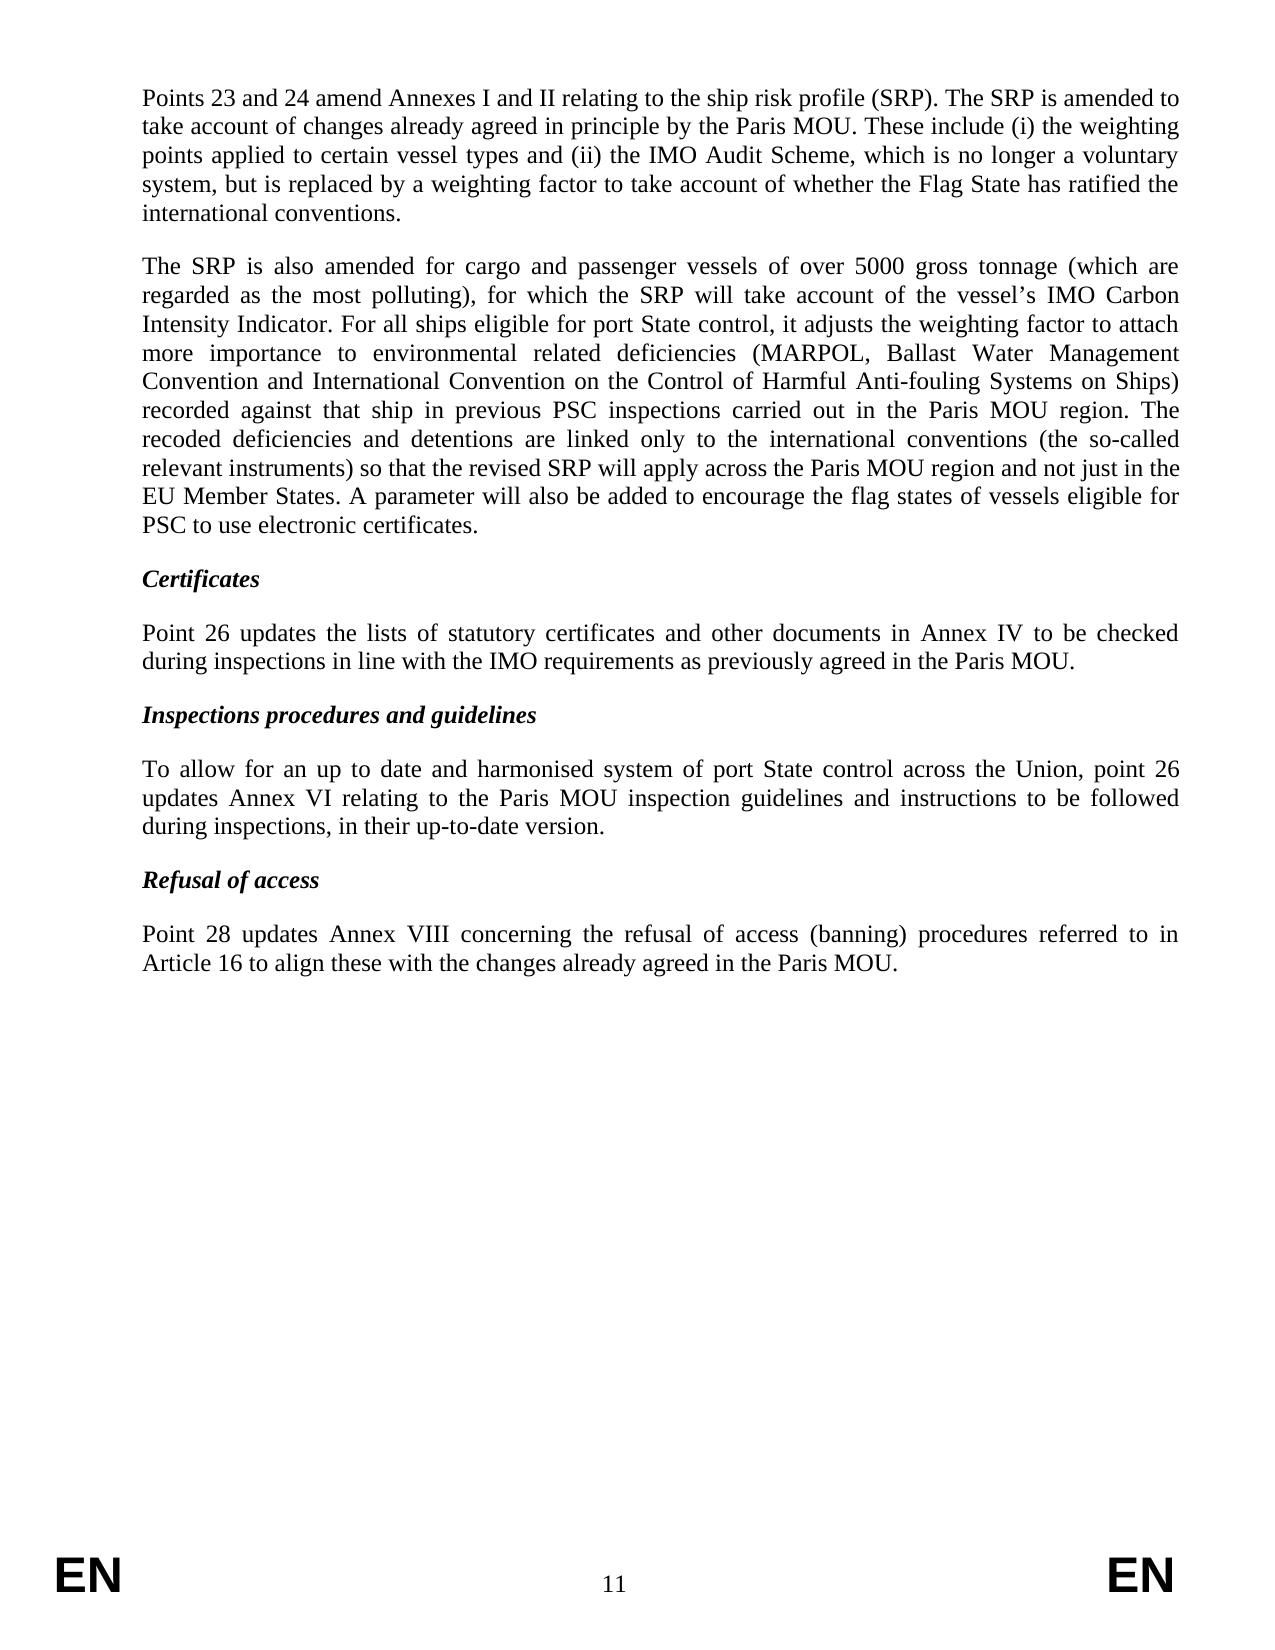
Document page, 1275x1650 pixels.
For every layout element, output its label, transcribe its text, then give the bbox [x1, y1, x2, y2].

text Certificates [142, 564, 1181, 593]
text Points 23 and 24 amend Annexes I and II relating to the ship risk profile (SRP). The SRP is amended to take account of changes already agreed in principle by the Paris MOU. These include (i) the weighting points applied to certain vessel types and (ii) the IMO Audit Scheme, which is no longer a voluntary system, but is replaced by a weighting factor to take account of whether the Flag State has ratified the international conventions. [142, 83, 1181, 226]
text To allow for an up to date and harmonised system of port State control across the Union, point 26 updates Annex VI relating to the Paris MOU inspection guidelines and instructions to be followed during inspections, in their up-to-date version. [142, 754, 1181, 840]
text Point 28 updates Annex VIII concerning the refusal of access (banning) procedures referred to in Article 16 to align these with the changes already agreed in the Paris MOU. [142, 919, 1181, 976]
text Refusal of access [142, 865, 1181, 894]
text The SRP is also amended for cargo and passenger vessels of over 5000 gross tonnage (which are regarded as the most polluting), for which the SRP will take account of the vessel’s IMO Carbon Intensity Indicator. For all ships eligible for port State control, it adjusts the weighting factor to attach more importance to environmental related deficiencies (MARPOL, Ballast Water Management Convention and International Convention on the Control of Harmful Anti-fouling Systems on Ships) recorded against that ship in previous PSC inspections carried out in the Paris MOU region. The recoded deficiencies and detentions are linked only to the international conventions (the so-called relevant instruments) so that the revised SRP will apply across the Paris MOU region and not just in the EU Member States. A parameter will also be added to encourage the flag states of vessels eligible for PSC to use electronic certificates. [142, 251, 1181, 539]
text Point 26 updates the lists of statutory certificates and other documents in Annex IV to be checked during inspections in line with the IMO requirements as previously agreed in the Paris MOU. [142, 618, 1181, 675]
text Inspections procedures and guidelines [142, 700, 1181, 729]
